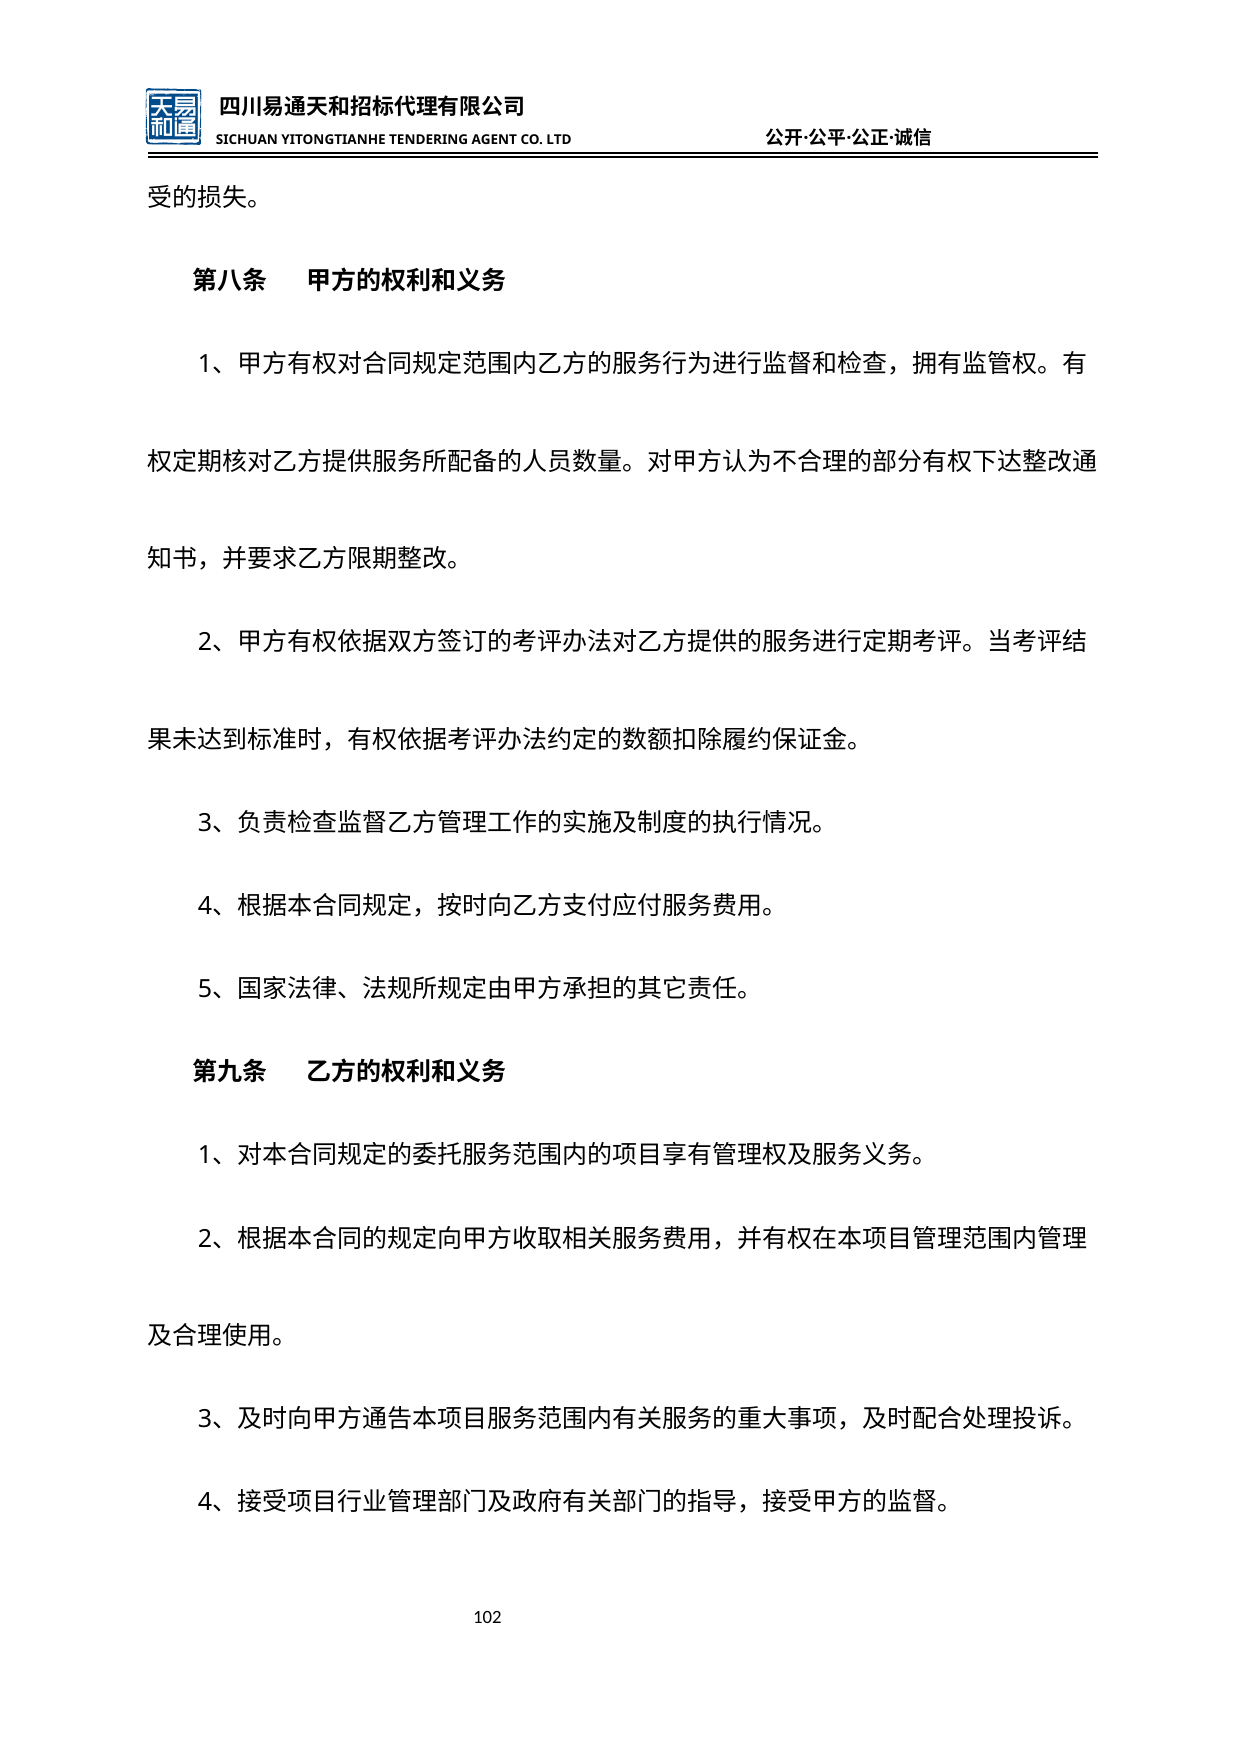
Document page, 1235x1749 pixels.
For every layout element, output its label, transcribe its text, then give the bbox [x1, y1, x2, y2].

text 2、根据本合同的规定向甲方收取相关服务费用，并有权在本项目管理范围内管理及合理使用。 [148, 1204, 1098, 1366]
list 乙方的权利和义务 [192, 1037, 1098, 1102]
text 2、履约保证金作为违约金的一部分及用于补偿甲方因乙方不能履行合同义务而蒙受的损失。 [148, 163, 1098, 228]
text 5、国家法律、法规所规定由甲方承担的其它责任。 [148, 954, 1098, 1019]
text 4、接受项目行业管理部门及政府有关部门的指导，接受甲方的监督。 [148, 1467, 1098, 1532]
text 4、根据本合同规定，按时向乙方支付应付服务费用。 [148, 871, 1098, 936]
picture [145, 88, 202, 145]
text 3、及时向甲方通告本项目服务范围内有关服务的重大事项，及时配合处理投诉。 [148, 1384, 1098, 1449]
list 甲方的权利和义务 [192, 246, 1098, 311]
text 3、负责检查监督乙方管理工作的实施及制度的执行情况。 [148, 788, 1098, 853]
text 1、甲方有权对合同规定范围内乙方的服务行为进行监督和检查，拥有监管权。有权定期核对乙方提供服务所配备的人员数量。对甲方认为不合理的部分有权下达整改通知书，并要求乙方限期整改。 [148, 329, 1098, 589]
text 2、甲方有权依据双方签订的考评办法对乙方提供的服务进行定期考评。当考评结果未达到标准时，有权依据考评办法约定的数额扣除履约保证金。 [148, 607, 1098, 770]
text 1、对本合同规定的委托服务范围内的项目享有管理权及服务义务。 [148, 1121, 1098, 1186]
